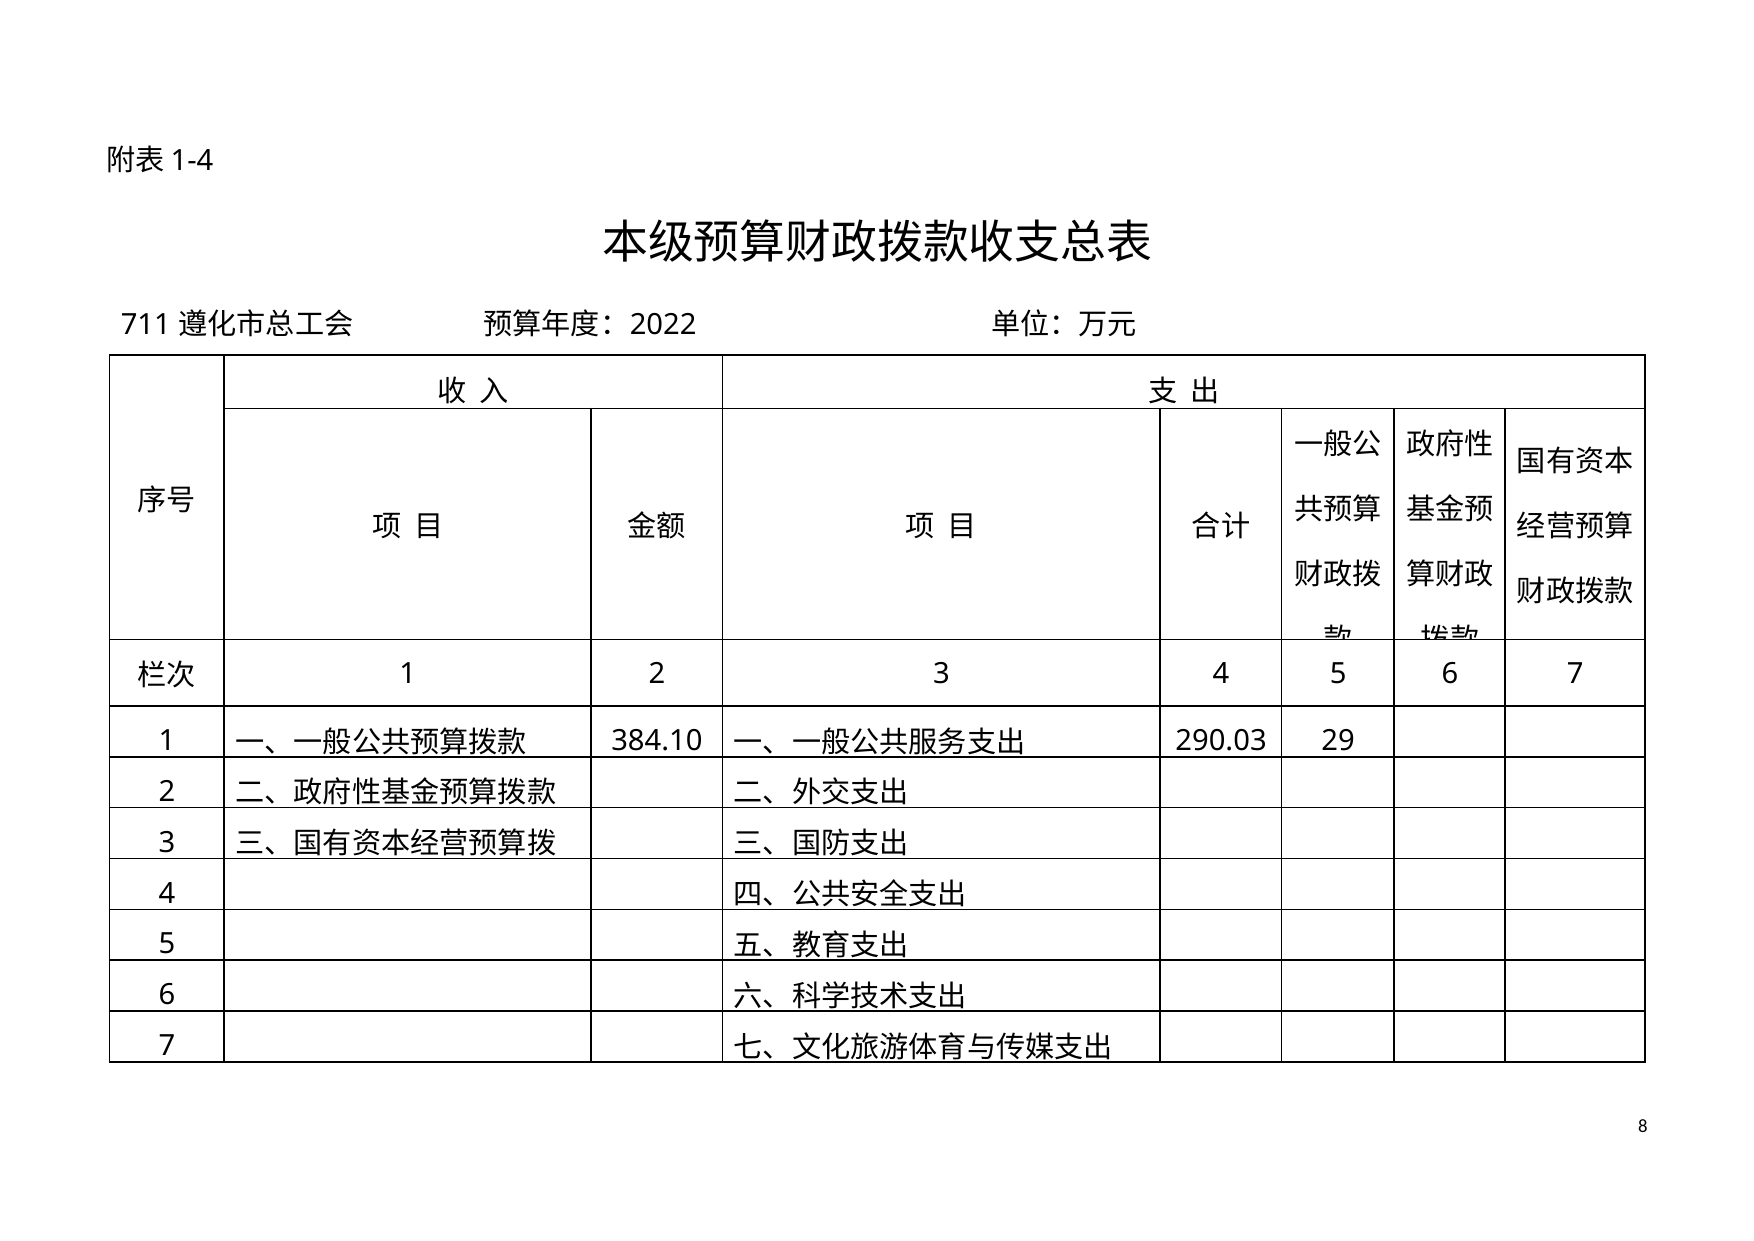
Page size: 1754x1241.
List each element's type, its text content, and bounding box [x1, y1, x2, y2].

table_cell [1506, 910, 1644, 959]
table_cell [1282, 859, 1393, 908]
table_cell [1506, 707, 1644, 756]
table_cell [1282, 910, 1393, 959]
table_cell [1282, 1012, 1393, 1061]
table_cell [1506, 758, 1644, 807]
table_cell [1506, 1012, 1644, 1061]
table_cell 六、科学技术支出 [723, 961, 1159, 1010]
table_header 711 遵化市总工会 预算年度：2022 单位：万元 [110, 289, 1644, 354]
table_cell 项 目 [225, 409, 590, 639]
table_cell 6 [1395, 640, 1504, 705]
table_cell [1161, 1012, 1281, 1061]
table_cell [1395, 758, 1504, 807]
table_cell 收 入 [225, 356, 722, 407]
table_cell 二、外交支出 [723, 758, 1159, 807]
table_cell 2 [110, 758, 223, 807]
table_cell [1395, 910, 1504, 959]
table_cell [1395, 859, 1504, 908]
table_cell 三、国防支出 [723, 808, 1159, 858]
table_cell 5 [110, 910, 223, 959]
table_cell [225, 1012, 590, 1061]
table_cell 4 [110, 859, 223, 908]
table_cell 一、一般公共服务支出 [723, 707, 1159, 756]
table_cell [1395, 707, 1504, 756]
table_cell [1395, 961, 1504, 1010]
table_cell 3 [723, 640, 1159, 705]
table_cell 290.03 [1282, 707, 1393, 756]
table_cell 5 [1282, 640, 1393, 705]
table_cell [225, 910, 590, 959]
table_cell 三、国有资本经营预算拨款 [225, 808, 590, 858]
table_cell [1161, 910, 1281, 959]
text 附表1-4 [106, 125, 1648, 190]
table_cell 290.03 [1161, 707, 1281, 756]
table_cell [1161, 961, 1281, 1010]
table_cell [592, 859, 722, 908]
table_cell [592, 808, 722, 858]
table_cell [1395, 1012, 1504, 1061]
table_cell [225, 961, 590, 1010]
table_cell [1506, 961, 1644, 1010]
table_cell 1 [110, 707, 223, 756]
table_cell 二、政府性基金预算拨款 [225, 758, 590, 807]
table_cell [592, 910, 722, 959]
table_cell [1506, 859, 1644, 908]
table_cell 七、文化旅游体育与传媒支出 [723, 1012, 1159, 1061]
table_cell 384.10 [592, 707, 722, 756]
table_cell 政府性基金预算财政拨款 [1395, 409, 1504, 639]
table_cell 支 出 [723, 356, 1644, 407]
table_cell 一、一般公共预算拨款 [225, 707, 590, 756]
table_cell 五、教育支出 [723, 910, 1159, 959]
table_cell [592, 1012, 722, 1061]
table_cell 国有资本经营预算财政拨款 [1506, 409, 1644, 639]
table_cell [1282, 961, 1393, 1010]
table_cell [1161, 758, 1281, 807]
table_cell [1506, 808, 1644, 858]
table_cell 2 [592, 640, 722, 705]
table_cell 1 [225, 640, 590, 705]
table_cell [1395, 808, 1504, 858]
text 本级预算财政拨款收支总表 [106, 190, 1648, 288]
table_cell [1282, 758, 1393, 807]
table_cell 项 目 [723, 409, 1159, 639]
table_cell 7 [1506, 640, 1644, 705]
table_cell [1161, 808, 1281, 858]
table_cell 一般公共预算财政拨款 [1282, 409, 1393, 639]
table_cell [592, 961, 722, 1010]
table_cell 四、公共安全支出 [723, 859, 1159, 908]
table_cell [1161, 859, 1281, 908]
table_cell [225, 859, 590, 908]
table_cell 序号 [110, 356, 223, 639]
table_cell 金额 [592, 409, 722, 639]
table_cell 7 [110, 1012, 223, 1061]
table_cell 6 [110, 961, 223, 1010]
table_cell [592, 758, 722, 807]
table_cell [1282, 808, 1393, 858]
table_cell 合计 [1161, 409, 1281, 639]
table_cell 3 [110, 808, 223, 858]
table_cell 栏次 [110, 640, 223, 705]
table_cell 4 [1161, 640, 1281, 705]
